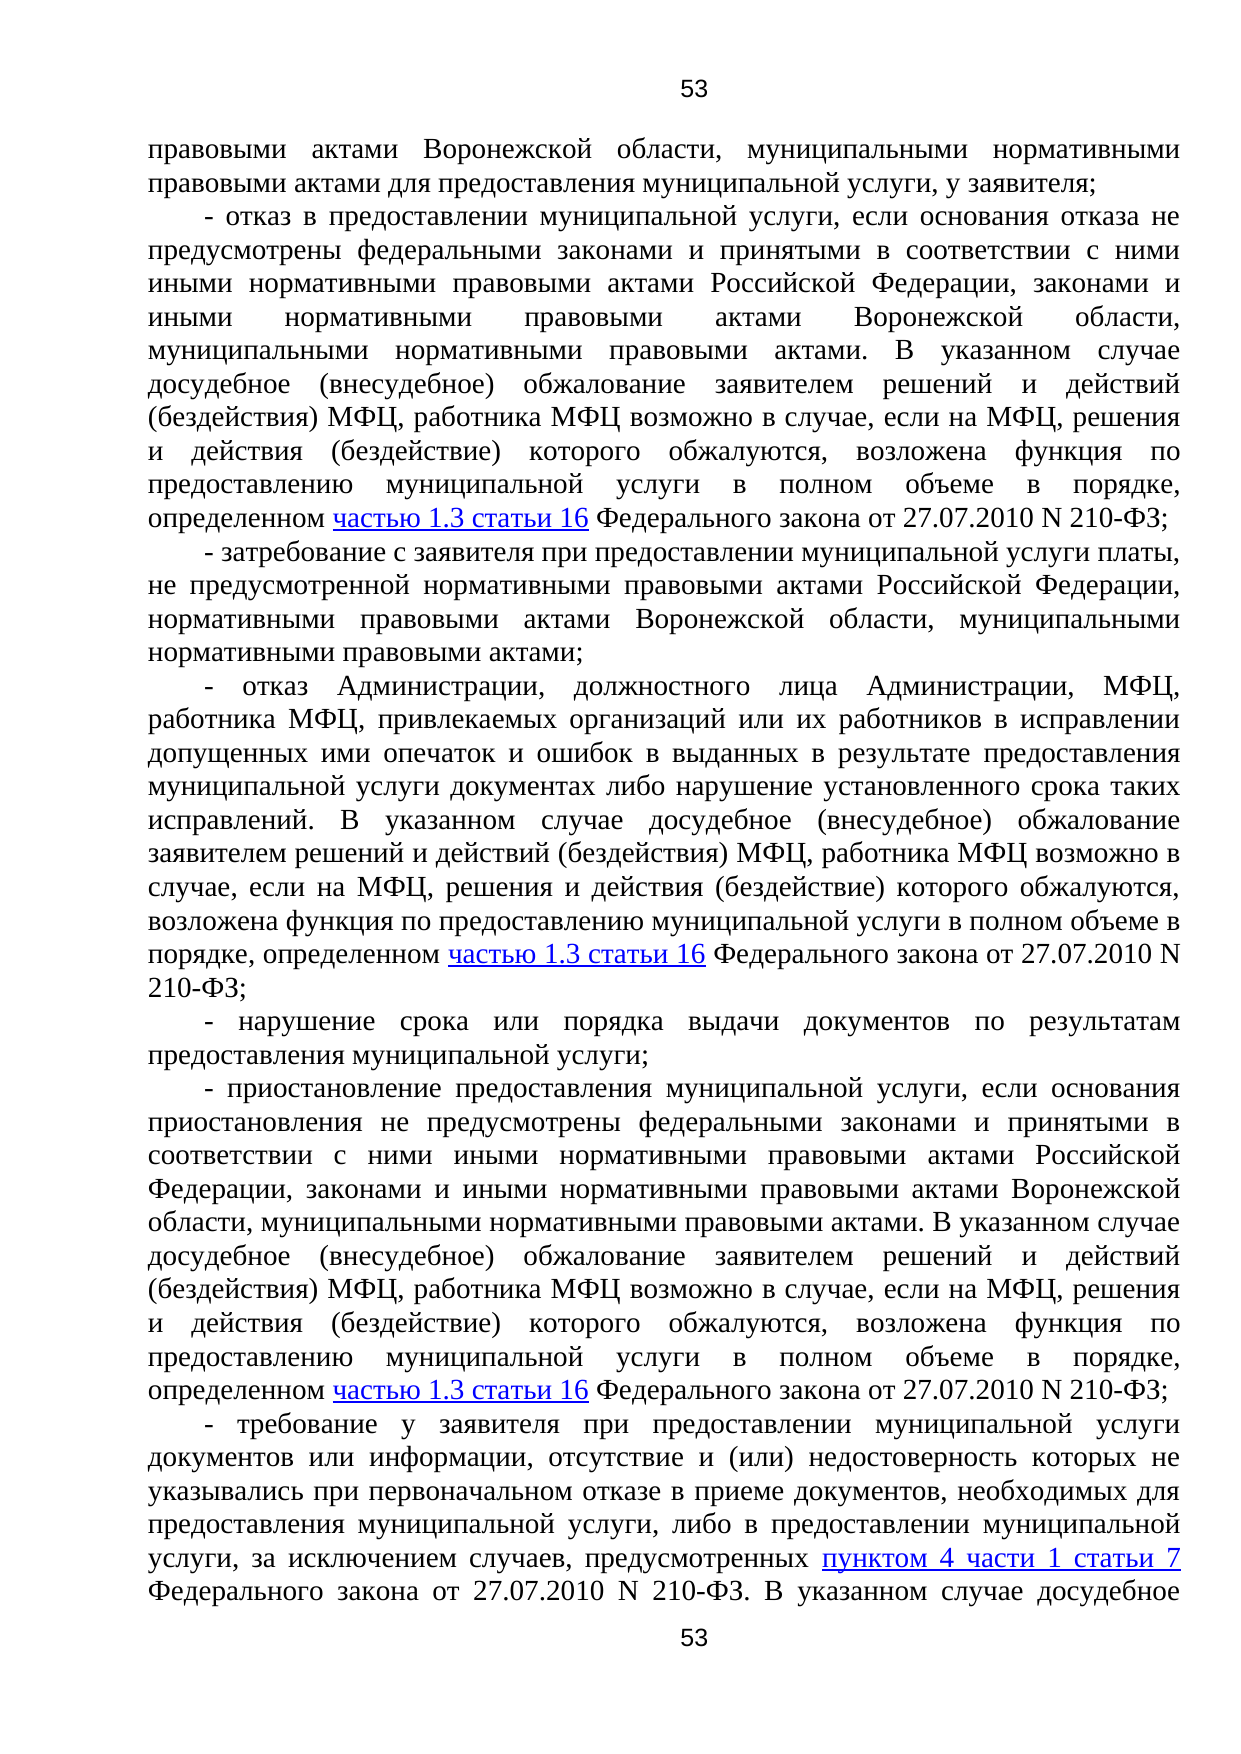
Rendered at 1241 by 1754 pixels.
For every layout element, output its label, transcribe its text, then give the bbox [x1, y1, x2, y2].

text - затребование с заявителя при предоставлении муниципальной услуги платы, не предусмотренной нормативными правовыми актами Российской Федерации, нормативными правовыми актами Воронежской области, муниципальными нормативными правовыми актами; [148, 534, 1181, 668]
text - нарушение срока или порядка выдачи документов по результатам предоставления муниципальной услуги; [148, 1003, 1181, 1070]
text - отказ Администрации, должностного лица Администрации, МФЦ, работника МФЦ, привлекаемых организаций или их работников в исправлении допущенных ими опечаток и ошибок в выданных в результате предоставления муниципальной услуги документах либо нарушение установленного срока таких исправлений. В указанном случае досудебное (внесудебное) обжалование заявителем решений и действий (бездействия) МФЦ, работника МФЦ возможно в случае, если на МФЦ, решения и действия (бездействие) которого обжалуются, возложена функция по предоставлению муниципальной услуги в полном объеме в порядке, определенном частью 1.3 статьи 16 Федерального закона от 27.07.2010 N 210-ФЗ; [148, 668, 1181, 1003]
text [148, 1406, 1181, 1607]
text - отказ в предоставлении муниципальной услуги, если основания отказа не предусмотрены федеральными законами и принятыми в соответствии с ними иными нормативными правовыми актами Российской Федерации, законами и иными нормативными правовыми актами Воронежской области, муниципальными нормативными правовыми актами. В указанном случае досудебное (внесудебное) обжалование заявителем решений и действий (бездействия) МФЦ, работника МФЦ возможно в случае, если на МФЦ, решения и действия (бездействие) которого обжалуются, возложена функция по предоставлению муниципальной услуги в полном объеме в порядке, определенном частью 1.3 статьи 16 Федерального закона от 27.07.2010 N 210-ФЗ; [148, 198, 1181, 534]
text - приостановление предоставления муниципальной услуги, если основания приостановления не предусмотрены федеральными законами и принятыми в соответствии с ними иными нормативными правовыми актами Российской Федерации, законами и иными нормативными правовыми актами Воронежской области, муниципальными нормативными правовыми актами. В указанном случае досудебное (внесудебное) обжалование заявителем решений и действий (бездействия) МФЦ, работника МФЦ возможно в случае, если на МФЦ, решения и действия (бездействие) которого обжалуются, возложена функция по предоставлению муниципальной услуги в полном объеме в порядке, определенном частью 1.3 статьи 16 Федерального закона от 27.07.2010 N 210-ФЗ; [148, 1070, 1181, 1406]
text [148, 131, 1181, 198]
